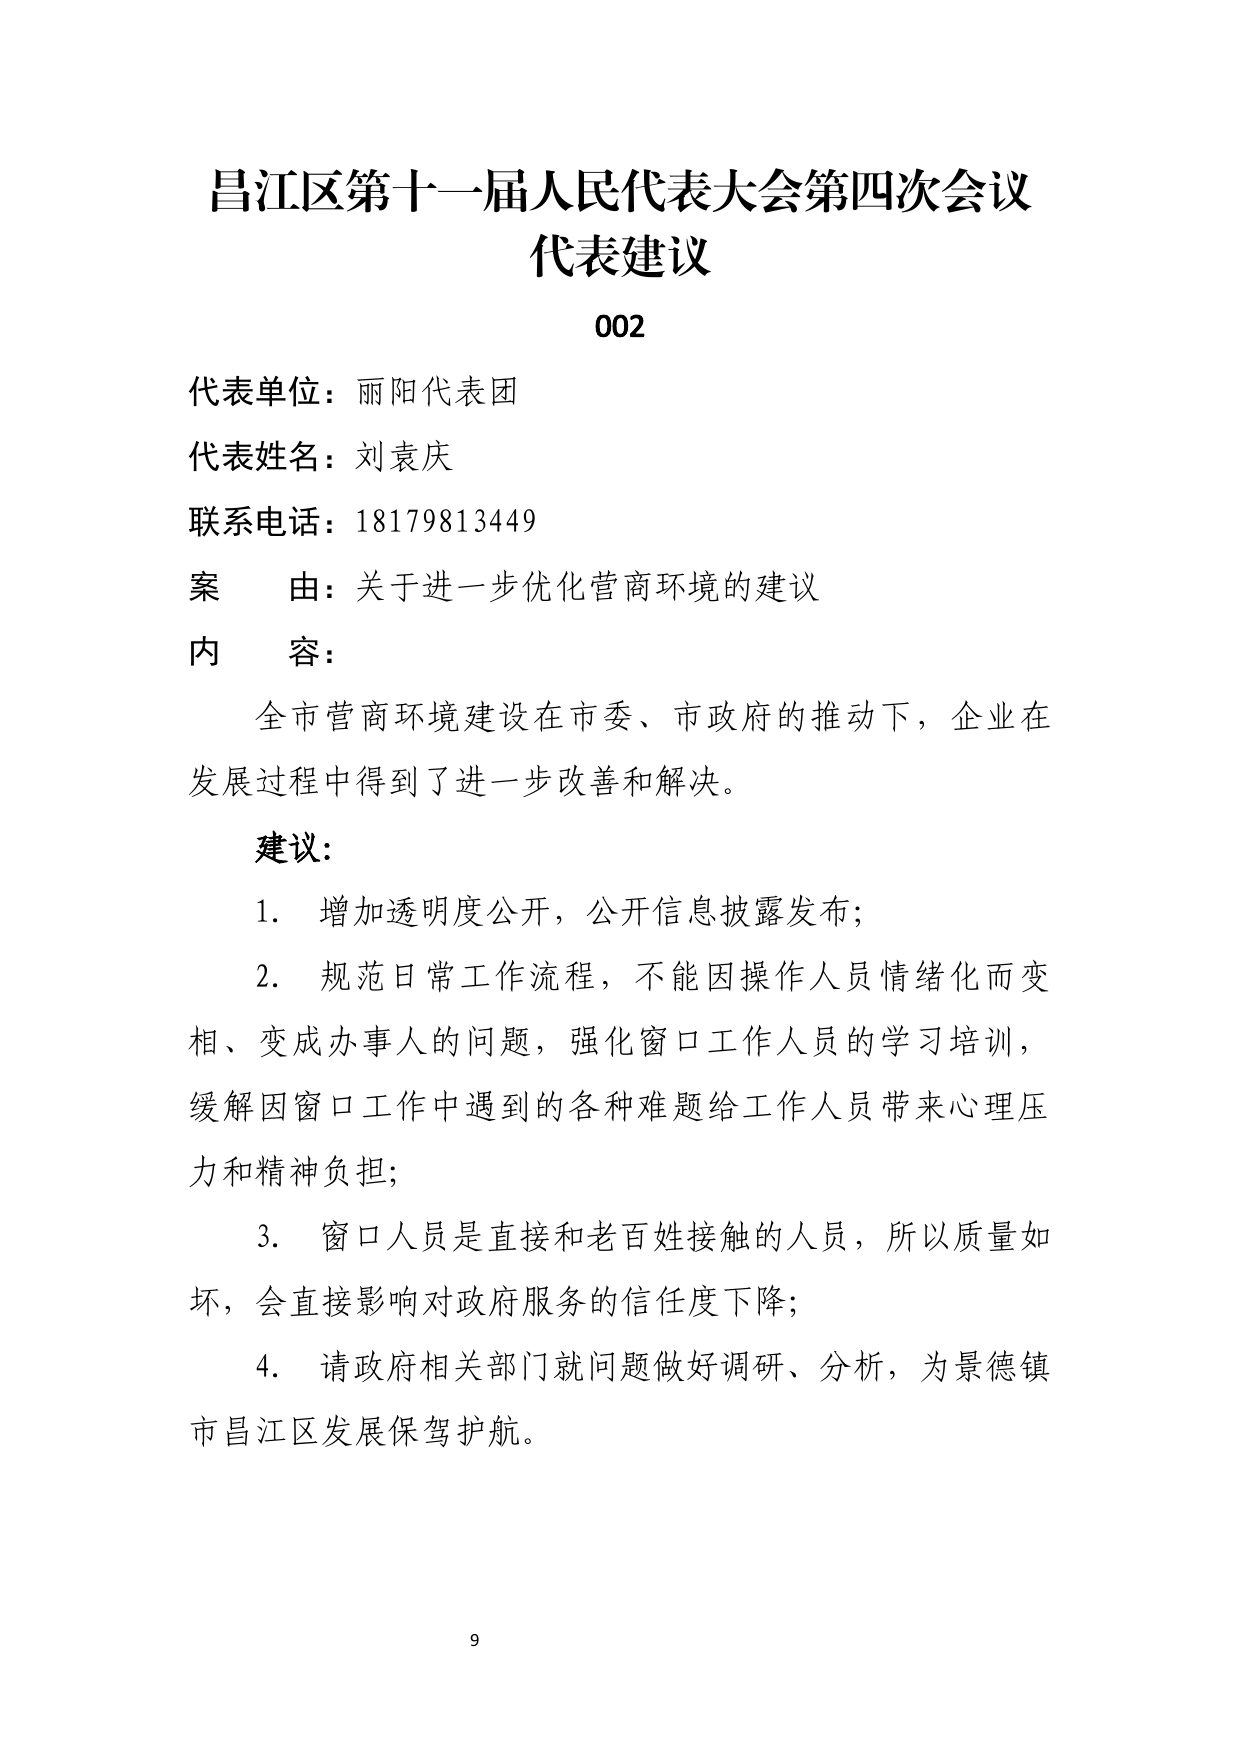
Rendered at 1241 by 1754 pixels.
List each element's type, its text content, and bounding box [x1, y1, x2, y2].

list 规范日常工作流程，不能因操作人员情绪化而变相、变成办事人的问题，强化窗口工作人员的学习培训，缓解因窗口工作中遇到的各种难题给工作人员带来心理压力和精神负担； [187, 942, 1053, 1202]
text 联系电话：18179813449 [187, 487, 1053, 552]
text 建议： [187, 812, 1053, 877]
text 代表姓名：刘袁庆 [187, 422, 1053, 487]
list 窗口人员是直接和老百姓接触的人员，所以质量如坏，会直接影响对政府服务的信任度下降； [187, 1202, 1053, 1332]
text 代表建议 [187, 227, 1053, 292]
text 内 容： [187, 617, 1053, 682]
text 全市营商环境建设在市委、市政府的推动下，企业在发展过程中得到了进一步改善和解决。 [187, 682, 1053, 812]
text 昌江区第十一届人民代表大会第四次会议 [187, 162, 1053, 227]
list 增加透明度公开，公开信息披露发布； [187, 877, 1053, 942]
list 请政府相关部门就问题做好调研、分析，为景德镇市昌江区发展保驾护航。 [187, 1332, 1053, 1462]
text 代表单位：丽阳代表团 [187, 357, 1053, 422]
text 案 由：关于进一步优化营商环境的建议 [187, 552, 1053, 617]
text 002 [187, 292, 1053, 357]
